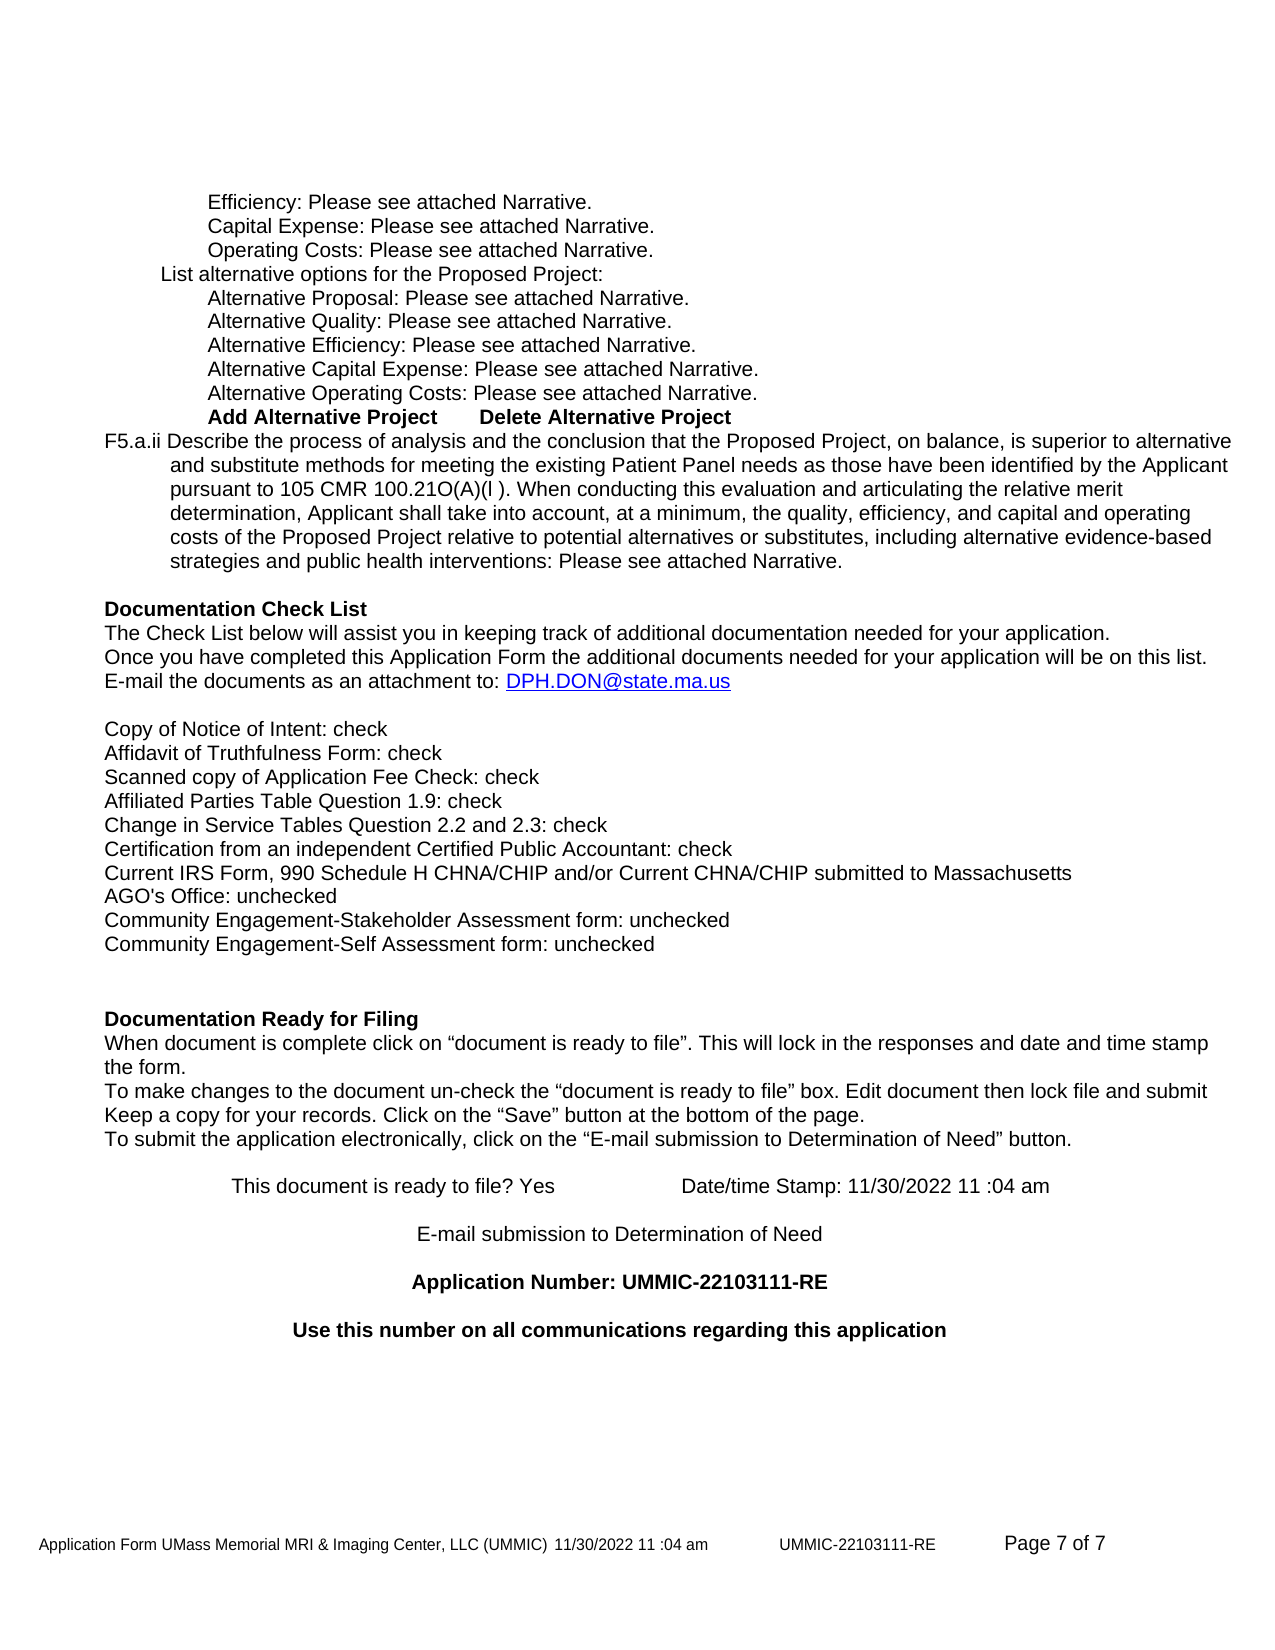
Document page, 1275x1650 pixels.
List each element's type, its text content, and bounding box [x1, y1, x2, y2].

text Application Number: UMMIC-22103111-RE [104, 1270, 1135, 1294]
text Capital Expense: Please see attached Narrative. [160, 213, 1233, 237]
text The Check List below will assist you in keeping track of additional documentation needed for your application. [104, 621, 1233, 645]
text Once you have completed this Application Form the additional documents needed for your application will be on this list. E-mail the documents as an attachment to: DPH.DON@state.ma.us [104, 645, 1233, 693]
text Alternative Operating Costs: Please see attached Narrative. [207, 381, 1233, 405]
text Community Engagement-Self Assessment form: unchecked [104, 932, 1135, 956]
text To make changes to the document un-check the “document is ready to file” box. Edit document then lock file and submit [104, 1078, 1233, 1102]
text Operating Costs: Please see attached Narrative. [160, 237, 1233, 261]
text List alternative options for the Proposed Project: [160, 261, 1233, 285]
text Alternative Quality: Please see attached Narrative. [207, 309, 1233, 333]
text Documentation Ready for Filing [104, 1007, 1135, 1031]
text When document is complete click on “document is ready to file”. This will lock in the responses and date and time stamp the form. [104, 1031, 1233, 1078]
text Keep a copy for your records. Click on the “Save” button at the bottom of the page. [104, 1102, 1233, 1126]
text Copy of Notice of Intent: check [104, 717, 1135, 741]
text Scanned copy of Application Fee Check: check [104, 764, 1135, 788]
text Alternative Capital Expense: Please see attached Narrative. [207, 357, 1233, 381]
text This document is ready to file? Yes Date/time Stamp: 11/30/2022 11 :04 am [104, 1174, 1177, 1198]
text F5.a.ii Describe the process of analysis and the conclusion that the Proposed Project, on balance, is superior to alternative and substitute methods for meeting the existing Patient Panel needs as those have been identified by the Applicant pursuant to 105 CMR 100.21O(A)(l ). When conducting this evaluation and articulating the relative merit determination, Applicant shall take into account, at a minimum, the quality, efficiency, and capital and operating costs of the Proposed Project relative to potential alternatives or substitutes, including alternative evidence-based strategies and public health interventions: Please see attached Narrative. [104, 429, 1233, 573]
text Certification from an independent Certified Public Accountant: check [104, 836, 1135, 860]
text Alternative Proposal: Please see attached Narrative. [207, 285, 1233, 309]
text Community Engagement-Stakeholder Assessment form: unchecked [104, 908, 1135, 932]
text Change in Service Tables Question 2.2 and 2.3: check [104, 812, 1135, 836]
text Current IRS Form, 990 Schedule H CHNA/CHIP and/or Current CHNA/CHIP submitted to Massachusetts AGO's Office: unchecked [104, 860, 1135, 908]
text Efficiency: Please see attached Narrative. [160, 189, 1233, 213]
text Add Alternative Project Delete Alternative Project [188, 405, 1233, 429]
text Documentation Check List [104, 597, 1135, 621]
text Affidavit of Truthfulness Form: check [104, 741, 1135, 764]
text Use this number on all communications regarding this application [104, 1318, 1135, 1342]
text E-mail submission to Determination of Need [104, 1222, 1135, 1246]
text To submit the application electronically, click on the “E-mail submission to Determination of Need” button. [104, 1126, 1233, 1150]
text Alternative Efficiency: Please see attached Narrative. [207, 333, 1233, 357]
text Affiliated Parties Table Question 1.9: check [104, 788, 1135, 812]
